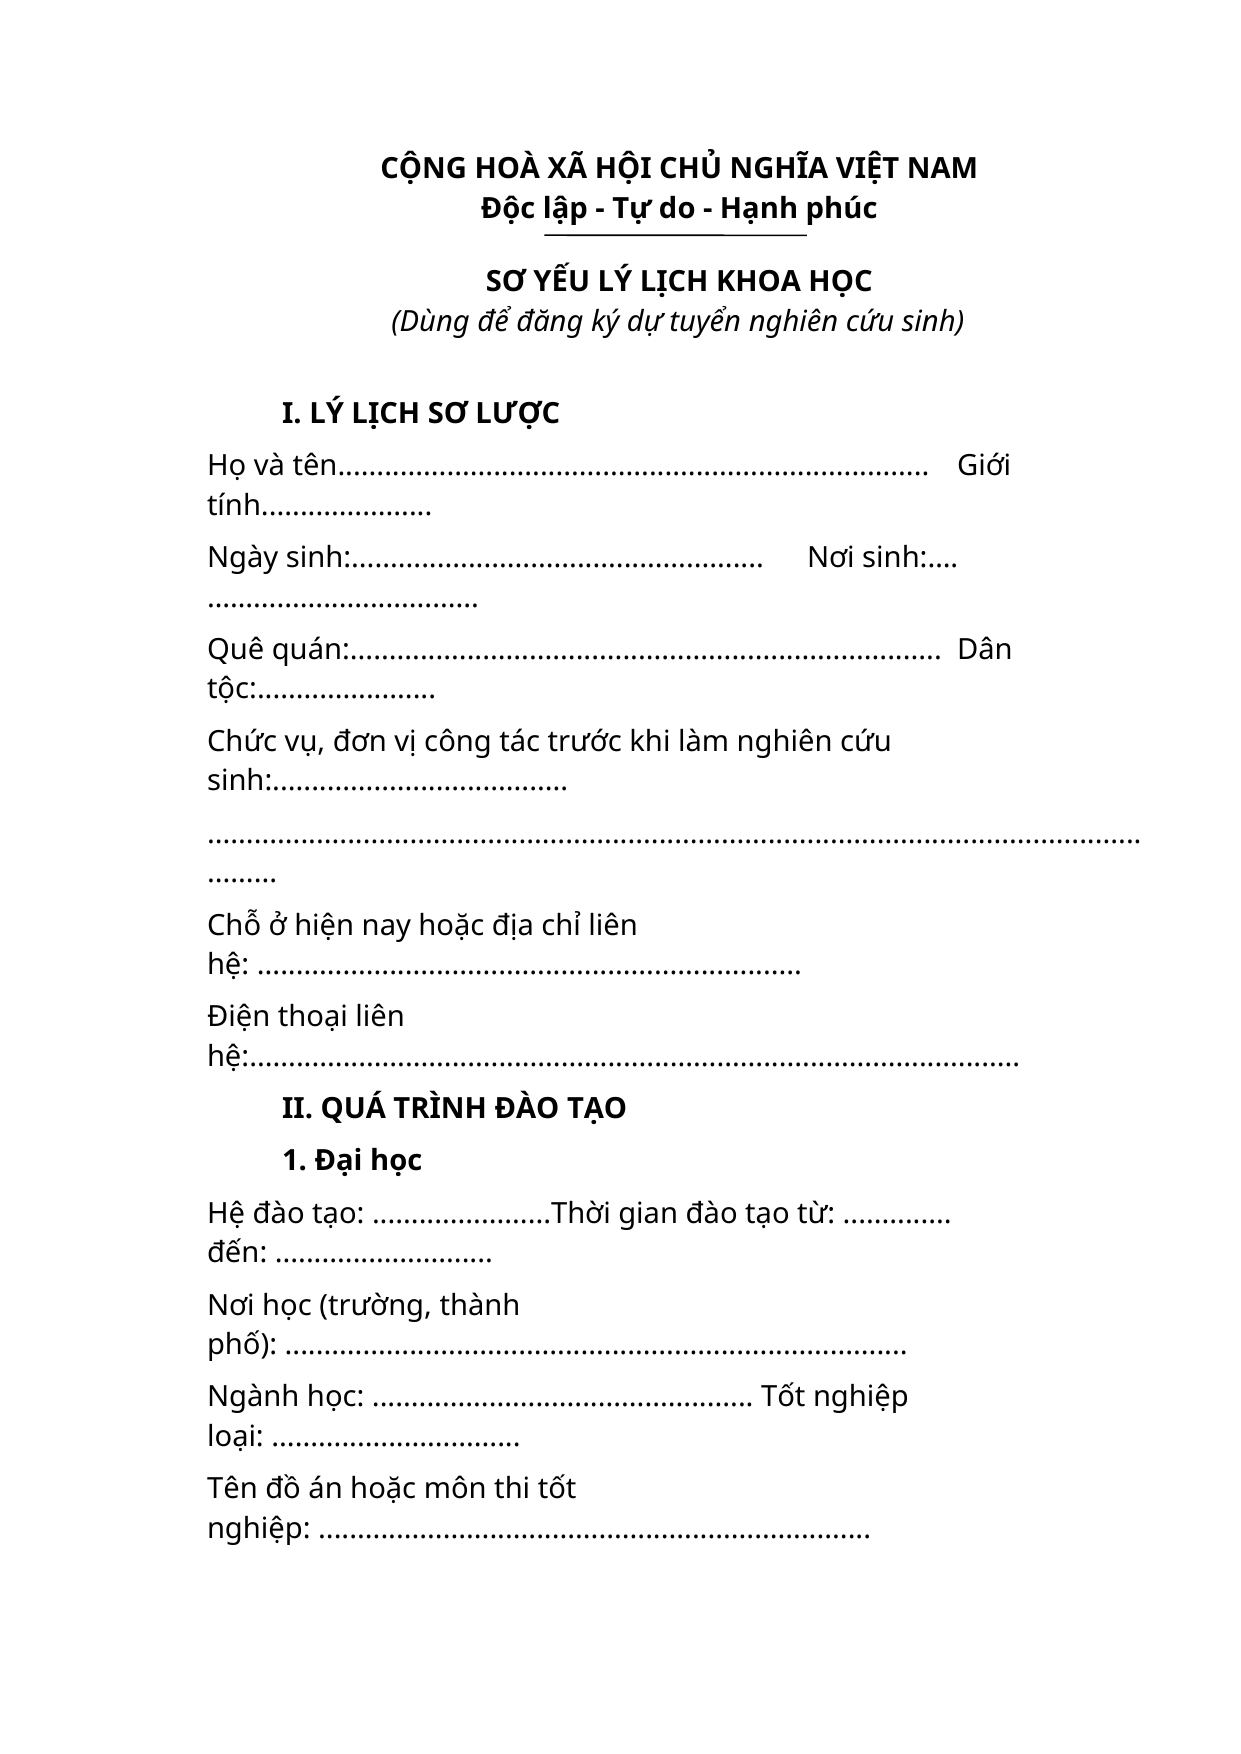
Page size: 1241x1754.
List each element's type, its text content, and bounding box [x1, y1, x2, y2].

text Chức vụ, đơn vị công tác trước khi làm nghiên cứu sinh:...................................... [207, 720, 1152, 799]
text Nơi học (trường, thành phố): ................................................................................ [207, 1284, 1152, 1363]
text CỘNG HOÀ XÃ HỘI CHỦ NGHĨA VIỆT NAM [207, 148, 1152, 187]
text Độc lập - Tự do - Hạnh phúc [207, 187, 1152, 227]
text Quê quán:............................................................................ Dân tộc:....................... [207, 628, 1152, 707]
text Ngày sinh:..................................................... Nơi sinh:….……............................. [207, 536, 1152, 616]
text Hệ đào tạo: .......................Thời gian đào tạo từ: .............. đến: ............................ [207, 1192, 1152, 1271]
text II. QUÁ TRÌNH ĐÀO TẠO [207, 1087, 1152, 1127]
text 1. Đại học [207, 1140, 1152, 1179]
text Tên đồ án hoặc môn thi tốt nghiệp: ....................................................................... [207, 1467, 1152, 1547]
text Họ và tên............................................................................ Giới tính...................... [207, 444, 1152, 524]
text SƠ YẾU LÝ LỊCH KHOA HỌC [207, 261, 1152, 300]
text I. LÝ LỊCH SƠ LƯỢC [207, 392, 1152, 432]
text Ngành học: ................................................. Tốt nghiệp loại: ................................ [207, 1376, 1152, 1455]
text (Dùng để đăng ký dự tuyển nghiên cứu sinh) [207, 300, 1152, 340]
text ................................................................................................................................. [207, 812, 1152, 891]
text Điện thoại liên hệ:................................................................................................... [207, 996, 1152, 1075]
text Chỗ ở hiện nay hoặc địa chỉ liên hệ: ...................................................................... [207, 904, 1152, 983]
